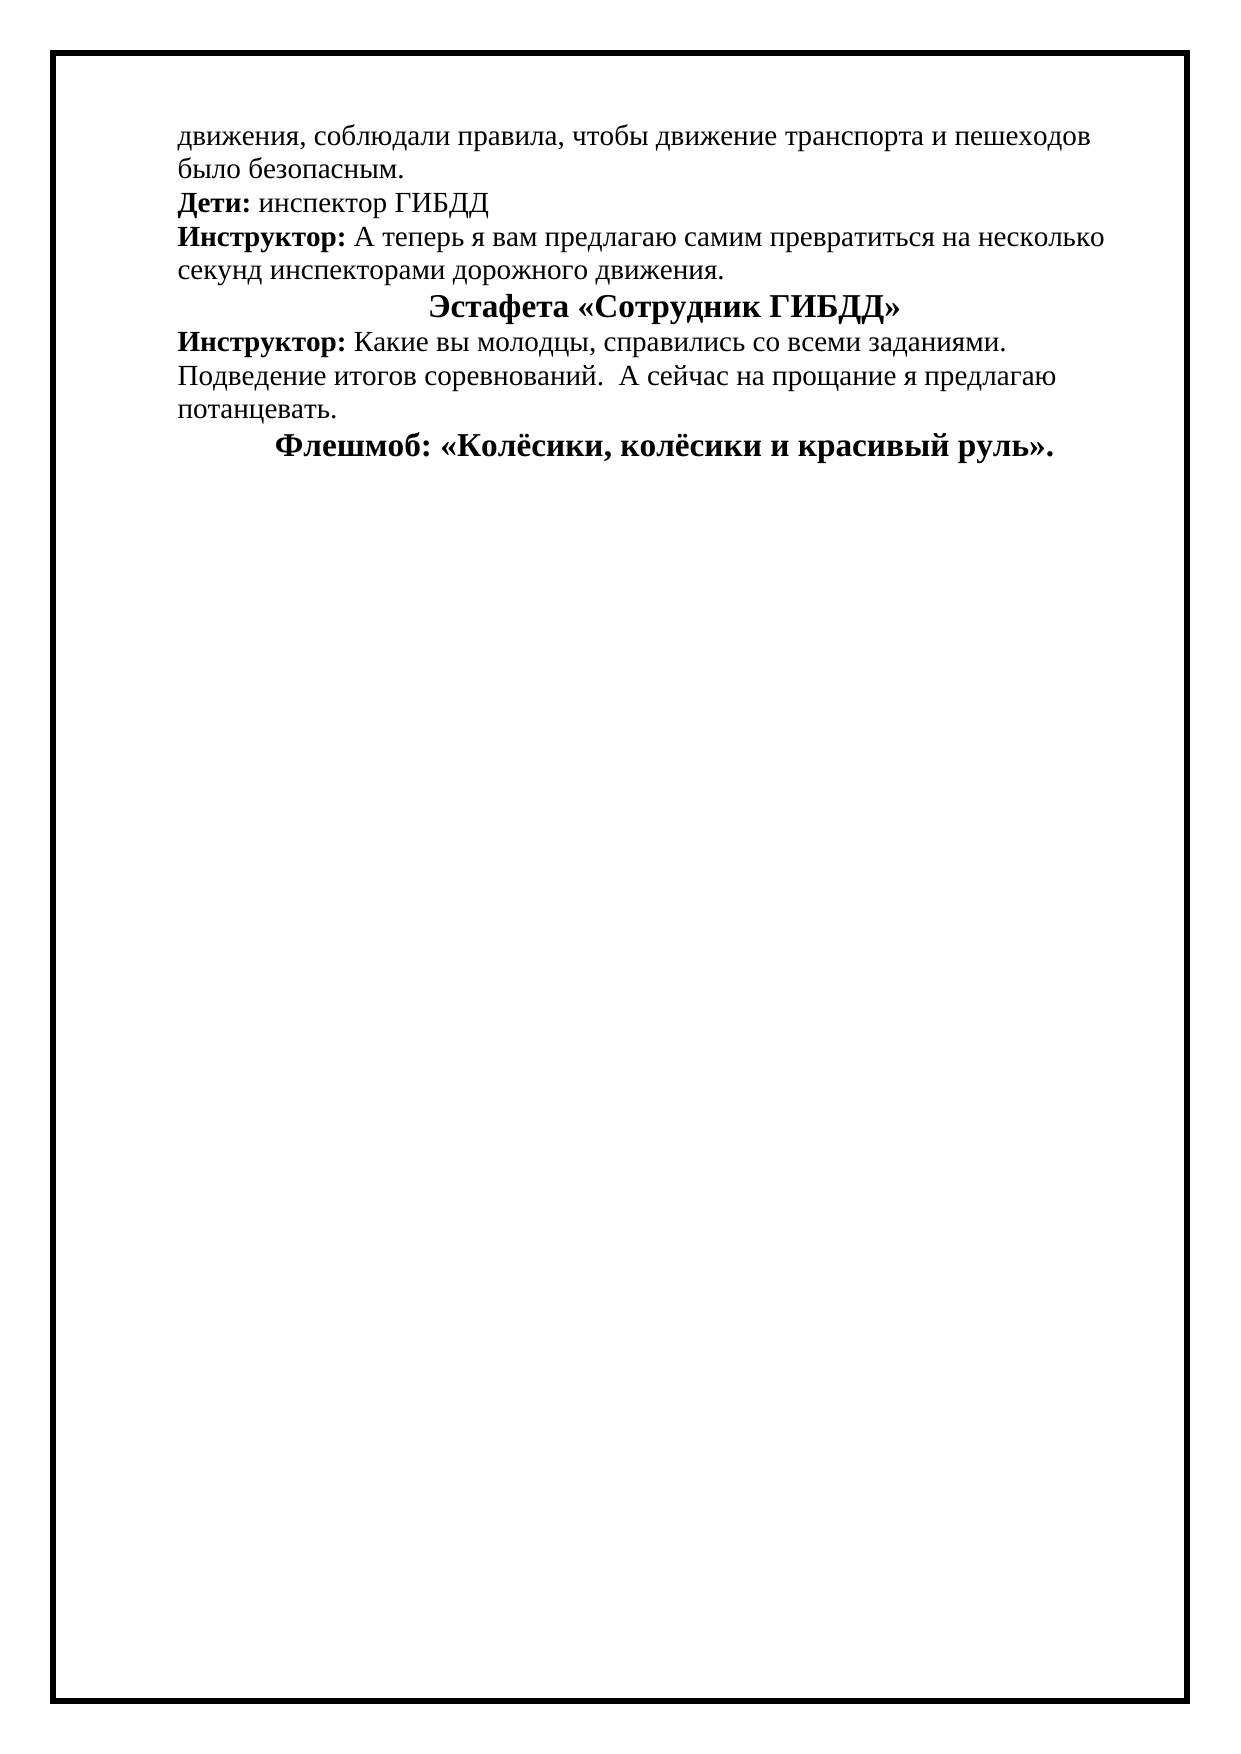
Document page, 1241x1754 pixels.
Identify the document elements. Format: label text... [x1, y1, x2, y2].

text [177, 118, 1152, 185]
text Дети: инспектор ГИБДД [177, 185, 1152, 219]
text Инструктор: Какие вы молодцы, справились со всеми заданиями. Подведение итогов соревнований. А сейчас на прощание я предлагаю потанцевать. [177, 324, 1152, 425]
text Флешмоб: «Колёсики, колёсики и красивый руль». [177, 425, 1152, 463]
text Эстафета «Сотрудник ГИБДД» [177, 286, 1152, 324]
text Инструктор: А теперь я вам предлагаю самим превратиться на несколько секунд инспекторами дорожного движения. [177, 219, 1152, 286]
